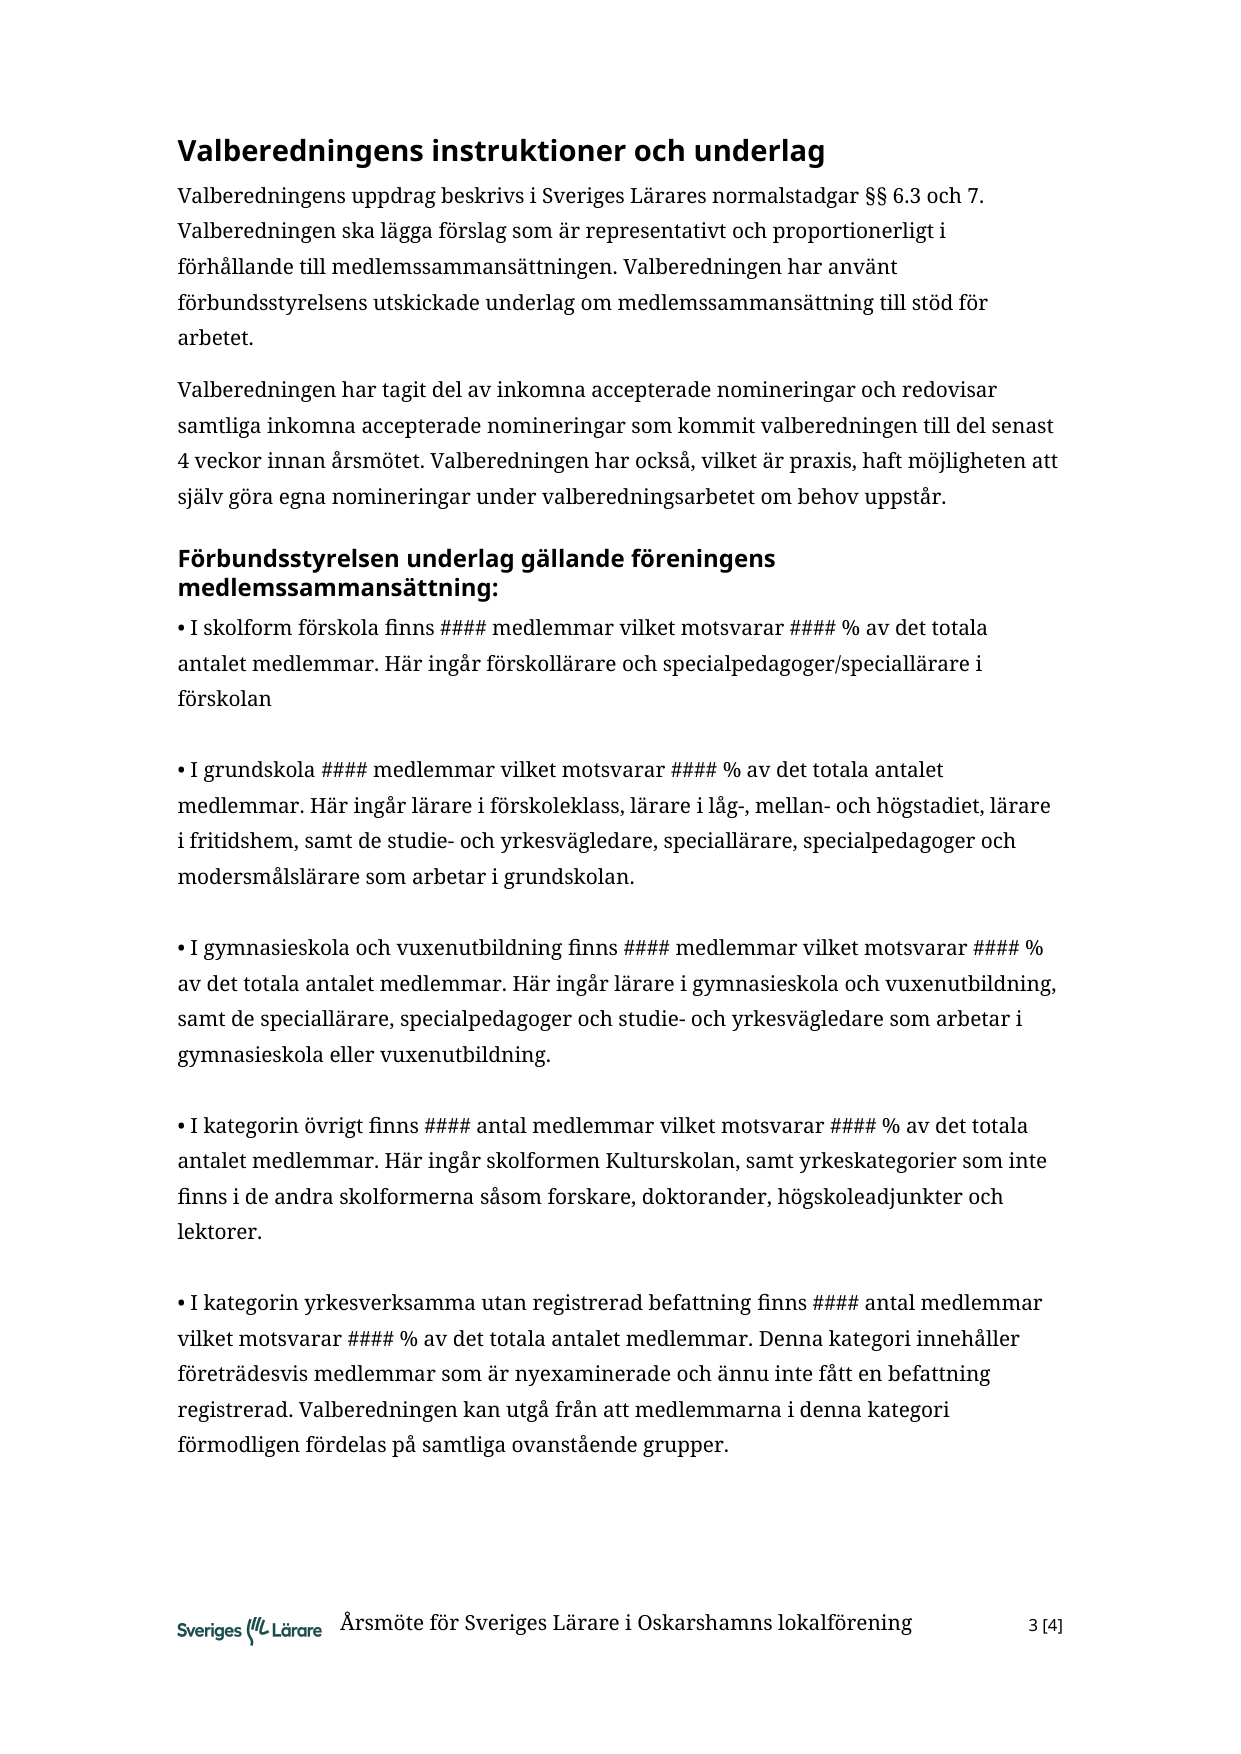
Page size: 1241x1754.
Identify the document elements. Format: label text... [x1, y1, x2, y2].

text • I skolform förskola finns #### medlemmar vilket motsvarar #### % av det totala antalet medlemmar. Här ingår förskollärare och specialpedagoger/speciallärare i förskolan • I grundskola #### medlemmar vilket motsvarar #### % av det totala antalet medlemmar. Här ingår lärare i förskoleklass, lärare i låg-, mellan- och högstadiet, lärare i fritidshem, samt de studie- och yrkesvägledare, speciallärare, specialpedagoger och modersmålslärare som arbetar i grundskolan. • I gymnasieskola och vuxenutbildning finns #### medlemmar vilket motsvarar #### % av det totala antalet medlemmar. Här ingår lärare i gymnasieskola och vuxenutbildning, samt de speciallärare, specialpedagoger och studie- och yrkesvägledare som arbetar i gymnasieskola eller vuxenutbildning. • I kategorin övrigt finns #### antal medlemmar vilket motsvarar #### % av det totala antalet medlemmar. Här ingår skolformen Kulturskolan, samt yrkeskategorier som inte finns i de andra skolformerna såsom forskare, doktorander, högskoleadjunkter och lektorer. • I kategorin yrkesverksamma utan registrerad befattning finns #### antal medlemmar vilket motsvarar #### % av det totala antalet medlemmar. Denna kategori innehåller företrädesvis medlemmar som är nyexaminerade och ännu inte fått en befattning registrerad. Valberedningen kan utgå från att medlemmarna i denna kategori förmodligen fördelas på samtliga ovanstående grupper. [177, 613, 1063, 1459]
subtitle Förbundsstyrelsen underlag gällande föreningens medlemssammansättning: [177, 544, 1063, 603]
text Valberedningen har tagit del av inkomna accepterade nomineringar och redovisar samtliga inkomna accepterade nomineringar som kommit valberedningen till del senast 4 veckor innan årsmötet. Valberedningen har också, vilket är praxis, haft möjligheten att själv göra egna nomineringar under valberedningsarbetet om behov uppstår. [177, 375, 1063, 510]
picture [177, 1617, 322, 1646]
subtitle Valberedningens instruktioner och underlag [177, 133, 1063, 168]
text Valberedningens uppdrag beskrivs i Sveriges Lärares normalstadgar §§ 6.3 och 7. Valberedningen ska lägga förslag som är representativt och proportionerligt i förhållande till medlemssammansättningen. Valberedningen har använt förbundsstyrelsens utskickade underlag om medlemssammansättning till stöd för arbetet. [177, 181, 1063, 352]
